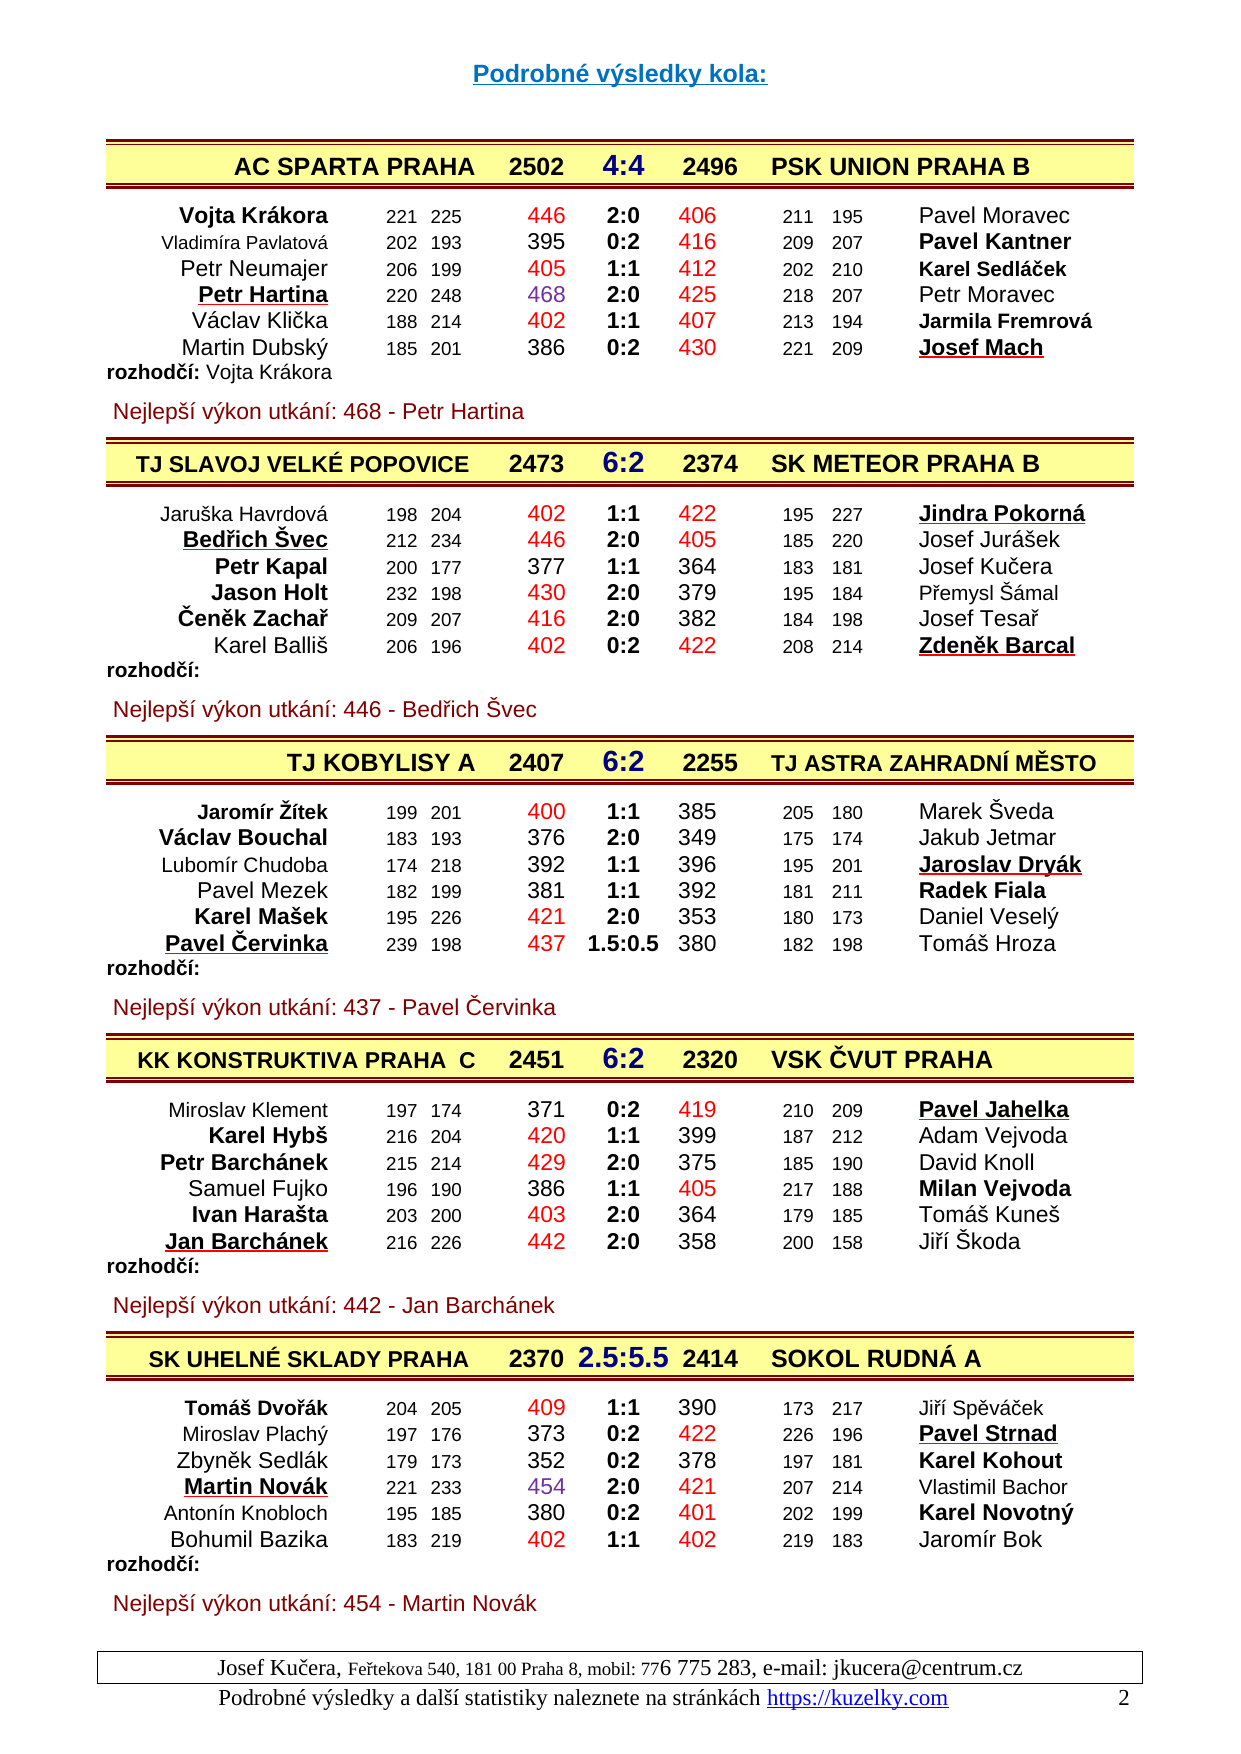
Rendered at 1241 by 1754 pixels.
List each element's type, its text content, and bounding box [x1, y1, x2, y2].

text Podrobné výsledky kola: [94, 59, 1145, 88]
text Zbyněk Sedlák 179 173 352 0:2 378 197 181 Karel Kohout [106, 1447, 1134, 1473]
text Karel Balliš 206 196 402 0:2 422 208 214 Zdeněk Barcal [106, 632, 1134, 658]
text Miroslav Klement 197 174 371 0:2 419 210 209 Pavel Jahelka [106, 1096, 1134, 1122]
text Vojta Krákora 221 225 446 2:0 406 211 195 Pavel Moravec [106, 202, 1134, 228]
text Lubomír Chudoba 174 218 392 1:1 396 195 201 Jaroslav Dryák [106, 851, 1134, 877]
text Karel Hybš 216 204 420 1:1 399 187 212 Adam Vejvoda [106, 1122, 1134, 1149]
text Pavel Červinka 239 198 437 1.5:0.5 380 182 198 Tomáš Hroza [106, 930, 1134, 956]
text rozhodčí: [106, 658, 1134, 682]
text rozhodčí: Vojta Krákora [106, 360, 1134, 384]
text rozhodčí: [106, 1552, 1134, 1576]
text Antonín Knobloch 195 185 380 0:2 401 202 199 Karel Novotný [106, 1499, 1134, 1526]
text Bedřich Švec 212 234 446 2:0 405 185 220 Josef Jurášek [106, 526, 1134, 553]
text Miroslav Plachý 197 176 373 0:2 422 226 196 Pavel Strnad [106, 1420, 1134, 1447]
text Nejlepší výkon utkání: 437 - Pavel Červinka [106, 994, 1134, 1021]
text Pavel Mezek 182 199 381 1:1 392 181 211 Radek Fiala [106, 877, 1134, 903]
text Bohumil Bazika 183 219 402 1:1 402 219 183 Jaromír Bok [106, 1526, 1134, 1552]
text KK Konstruktiva Praha C 2451 6:2 2320 VSK ČVUT Praha [106, 1040, 1134, 1077]
text TJ Kobylisy A 2407 6:2 2255 TJ Astra Zahradní Město [106, 742, 1134, 779]
text rozhodčí: [106, 956, 1134, 980]
text Jason Holt 232 198 430 2:0 379 195 184 Přemysl Šámal [106, 579, 1134, 605]
text Nejlepší výkon utkání: 446 - Bedřich Švec [106, 696, 1134, 723]
text Nejlepší výkon utkání: 442 - Jan Barchánek [106, 1292, 1134, 1319]
text Václav Klička 188 214 402 1:1 407 213 194 Jarmila Fremrová [106, 307, 1134, 334]
text Martin Novák 221 233 454 2:0 421 207 214 Vlastimil Bachor [106, 1473, 1134, 1499]
text Petr Kapal 200 177 377 1:1 364 183 181 Josef Kučera [106, 553, 1134, 579]
text Petr Neumajer 206 199 405 1:1 412 202 210 Karel Sedláček [106, 254, 1134, 281]
text Vladimíra Pavlatová 202 193 395 0:2 416 209 207 Pavel Kantner [106, 228, 1134, 254]
text Petr Barchánek 215 214 429 2:0 375 185 190 David Knoll [106, 1149, 1134, 1175]
text rozhodčí: [106, 1254, 1134, 1278]
text Nejlepší výkon utkání: 468 - Petr Hartina [106, 398, 1134, 425]
text Samuel Fujko 196 190 386 1:1 405 217 188 Milan Vejvoda [106, 1175, 1134, 1201]
text SK Uhelné sklady Praha 2370 2.5:5.5 2414 Sokol Rudná A [106, 1338, 1134, 1375]
text Ivan Harašta 203 200 403 2:0 364 179 185 Tomáš Kuneš [106, 1201, 1134, 1228]
text TJ Slavoj Velké Popovice 2473 6:2 2374 SK Meteor Praha B [106, 444, 1134, 481]
text Karel Mašek 195 226 421 2:0 353 180 173 Daniel Veselý [106, 903, 1134, 930]
text Tomáš Dvořák 204 205 409 1:1 390 173 217 Jiří Spěváček [106, 1394, 1134, 1420]
text Čeněk Zachař 209 207 416 2:0 382 184 198 Josef Tesař [106, 605, 1134, 632]
text Jan Barchánek 216 226 442 2:0 358 200 158 Jiří Škoda [106, 1228, 1134, 1254]
text AC Sparta Praha 2502 4:4 2496 PSK Union Praha B [106, 145, 1134, 183]
text Nejlepší výkon utkání: 454 - Martin Novák [106, 1590, 1134, 1617]
text Petr Hartina 220 248 468 2:0 425 218 207 Petr Moravec [106, 281, 1134, 307]
text Jaromír Žítek 199 201 400 1:1 385 205 180 Marek Šveda [106, 798, 1134, 824]
text Martin Dubský 185 201 386 0:2 430 221 209 Josef Mach [106, 334, 1134, 360]
text Václav Bouchal 183 193 376 2:0 349 175 174 Jakub Jetmar [106, 824, 1134, 851]
text Jaruška Havrdová 198 204 402 1:1 422 195 227 Jindra Pokorná [106, 500, 1134, 526]
